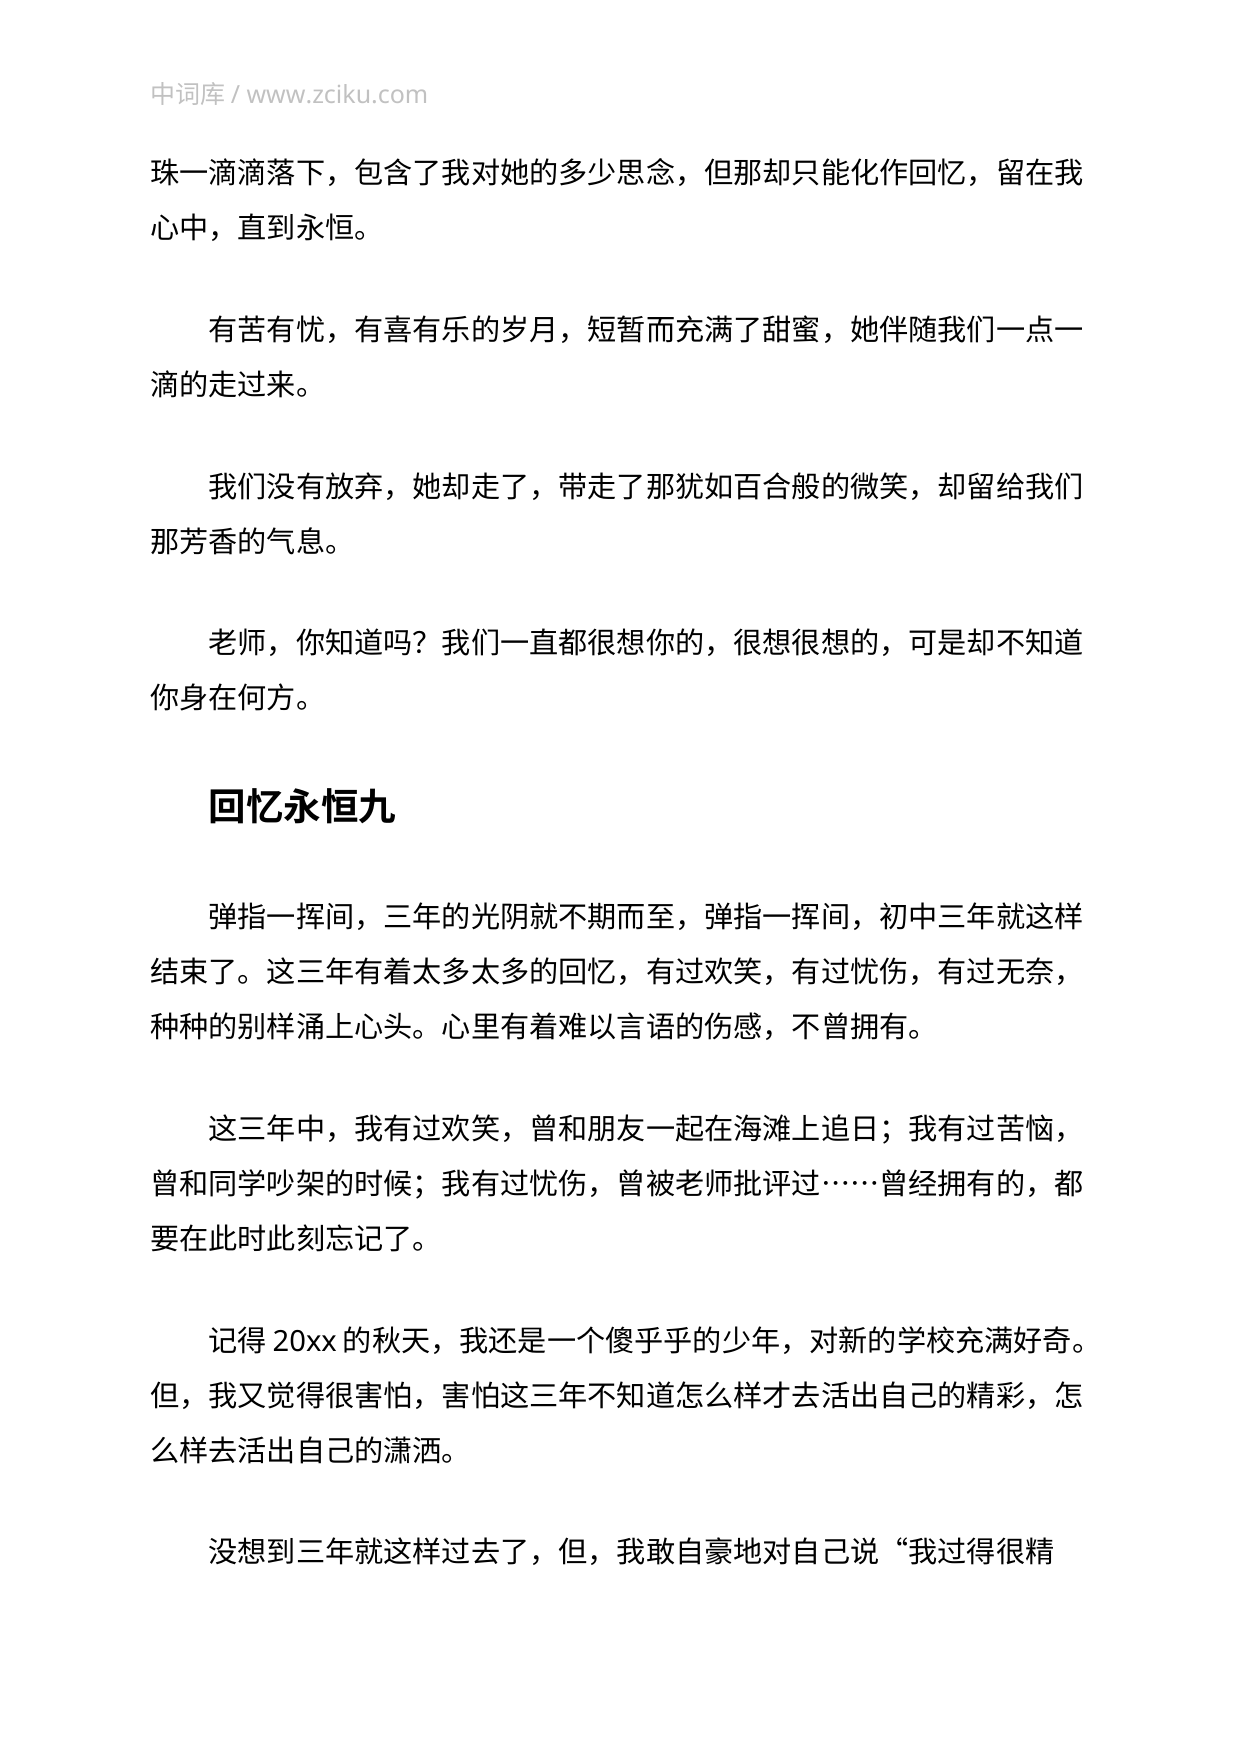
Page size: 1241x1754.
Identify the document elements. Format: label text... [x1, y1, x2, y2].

text 记得20xx的秋天，我还是一个傻乎乎的少年，对新的学校充满好奇。但，我又觉得很害怕，害怕这三年不知道怎么样才去活出自己的精彩，怎么样去活出自己的潇洒。 [150, 1317, 1090, 1469]
text 有苦有忧，有喜有乐的岁月，短暂而充满了甜蜜，她伴随我们一点一滴的走过来。 [150, 307, 1090, 404]
text 我们没有放弃，她却走了，带走了那犹如百合般的微笑，却留给我们那芳香的气息。 [150, 463, 1090, 561]
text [150, 150, 1090, 247]
text 老师，你知道吗？我们一直都很想你的，很想很想的，可是却不知道你身在何方。 [150, 620, 1090, 717]
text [150, 1529, 1090, 1571]
text 回忆永恒九 [150, 777, 1090, 831]
text 这三年中，我有过欢笑，曾和朋友一起在海滩上追日；我有过苦恼，曾和同学吵架的时候；我有过忧伤，曾被老师批评过……曾经拥有的，都要在此时此刻忘记了。 [150, 1106, 1090, 1258]
text 弹指一挥间，三年的光阴就不期而至，弹指一挥间，初中三年就这样结束了。这三年有着太多太多的回忆，有过欢笑，有过忧伤，有过无奈，种种的别样涌上心头。心里有着难以言语的伤感，不曾拥有。 [150, 894, 1090, 1046]
